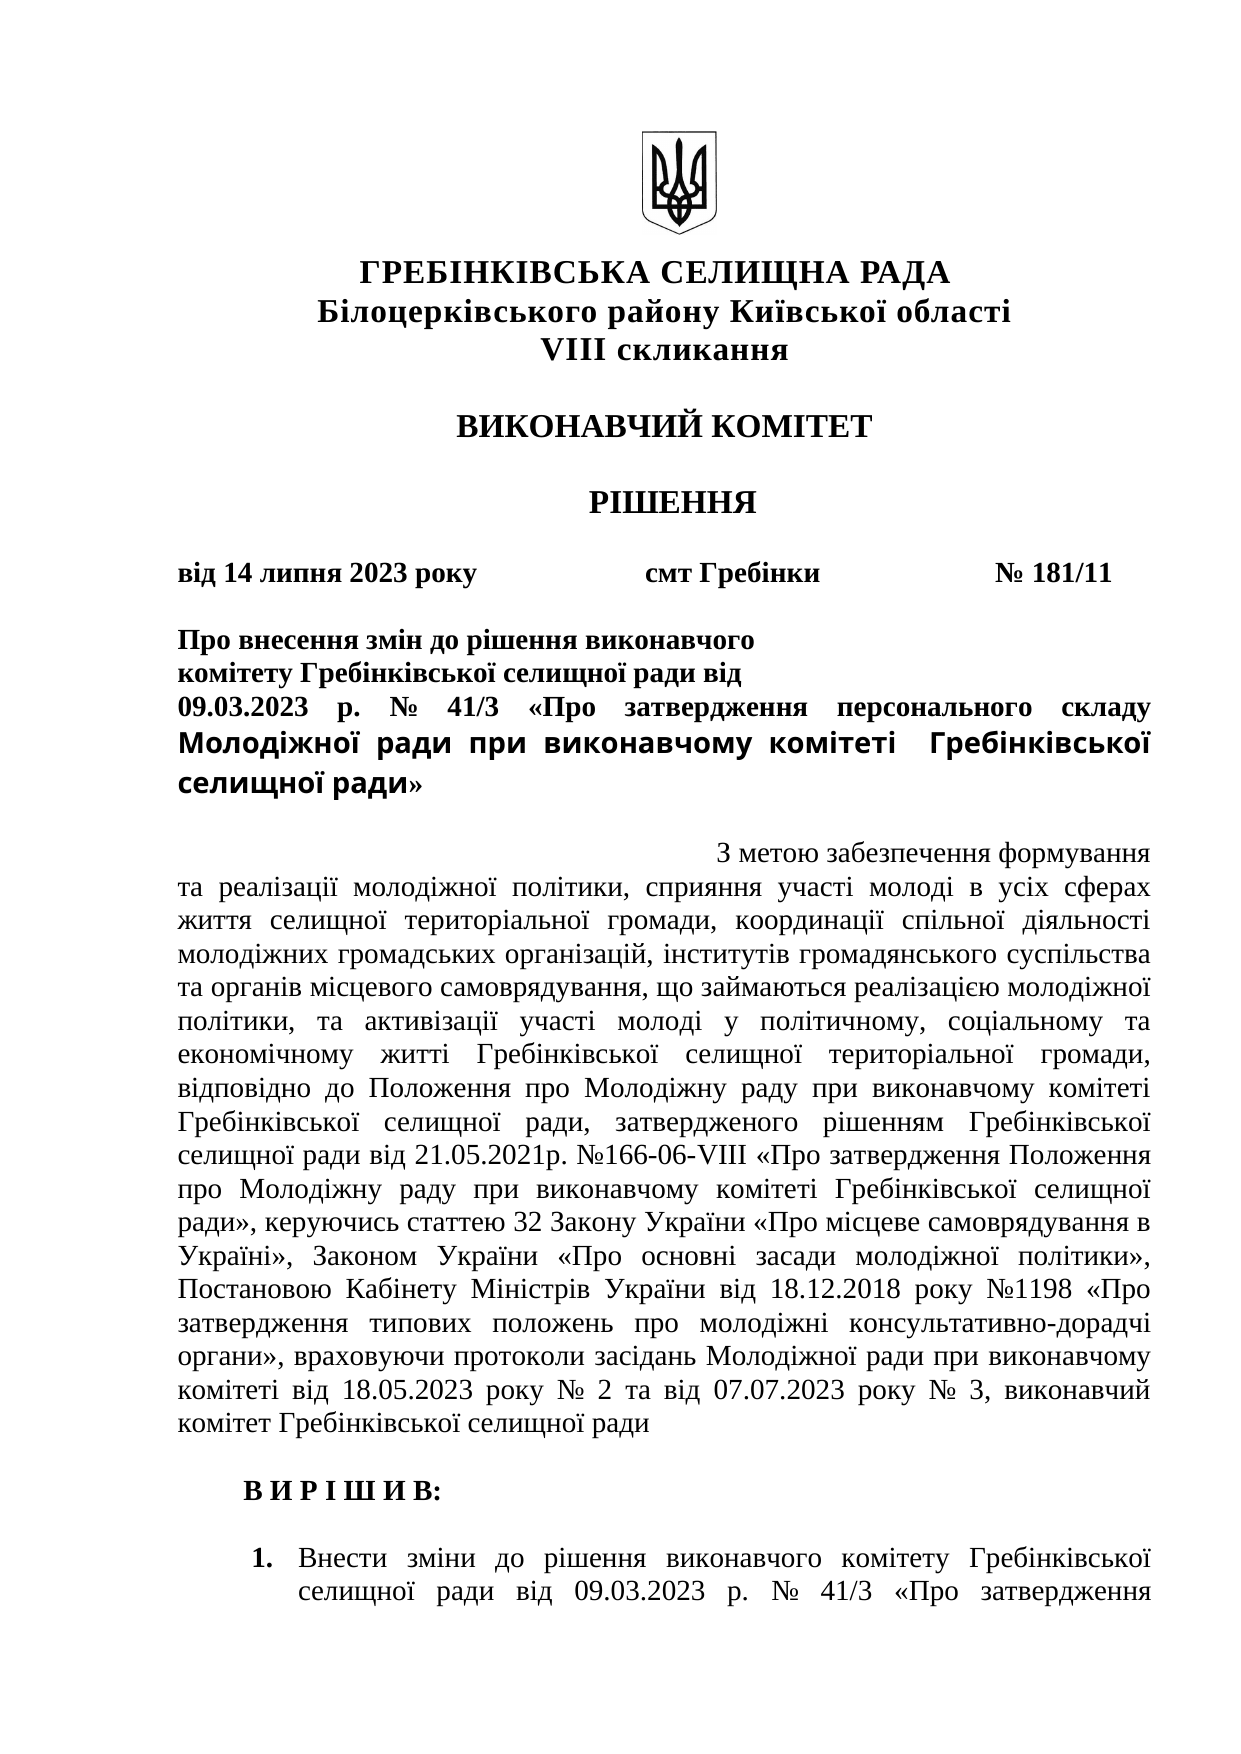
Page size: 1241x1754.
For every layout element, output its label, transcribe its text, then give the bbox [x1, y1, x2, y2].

text В И Р І Ш И В: [177, 1473, 1152, 1506]
text З метою забезпечення формування та реалізації молодіжної політики, сприяння участі молоді в усіх сферах життя селищної територіальної громади, координації спільної діяльності молодіжних громадських організацій, інститутів громадянського суспільства та органів місцевого самоврядування, що займаються реалізацією молодіжної політики, та активізації участі молоді у політичному, соціальному та економічному житті Гребінківської селищної територіальної громади, відповідно до Положення про Молодіжну раду при виконавчому комітеті Гребінківської селищної ради, затвердженого рішенням Гребінківської селищної ради від 21.05.2021р. №166-06-VIII «Про затвердження Положення про Молодіжну раду при виконавчому комітеті Гребінківської селищної ради», керуючись статтею 32 Закону України «Про місцеве самоврядування в Україні», Законом України «Про основні засади молодіжної політики», Постановою Кабінету Міністрів України від 18.12.2018 року №1198 «Про затвердження типових положень про молодіжні консультативно-дорадчі органи», враховуючи протоколи засідань Молодіжної ради при виконавчому комітеті від 18.05.2023 року № 2 та від 07.07.2023 року № 3, виконавчий комітет Гребінківської селищної ради [177, 835, 1152, 1439]
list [251, 1540, 1152, 1607]
text РІШЕННЯ [177, 483, 1152, 521]
text від 14 липня 2023 року смт Гребінки № 181/11 [177, 555, 1152, 588]
text 09.03.2023 р. № 41/3 «Про затвердження персонального складу Молодіжної ради при виконавчому комітеті Гребінківської селищної ради» [177, 689, 1152, 802]
text комітету Гребінківської селищної ради від [177, 655, 945, 689]
text VIII скликання [177, 329, 1152, 368]
text ГРЕБІНКІВСЬКА СЕЛИЩНА РАДА [354, 253, 956, 291]
text Білоцерківського району Київської області [177, 291, 1152, 329]
picture [642, 131, 717, 235]
text Про внесення змін до рішення виконавчого [177, 622, 945, 655]
text ВИКОНАВЧИЙ КОМІТЕТ [177, 406, 1152, 444]
